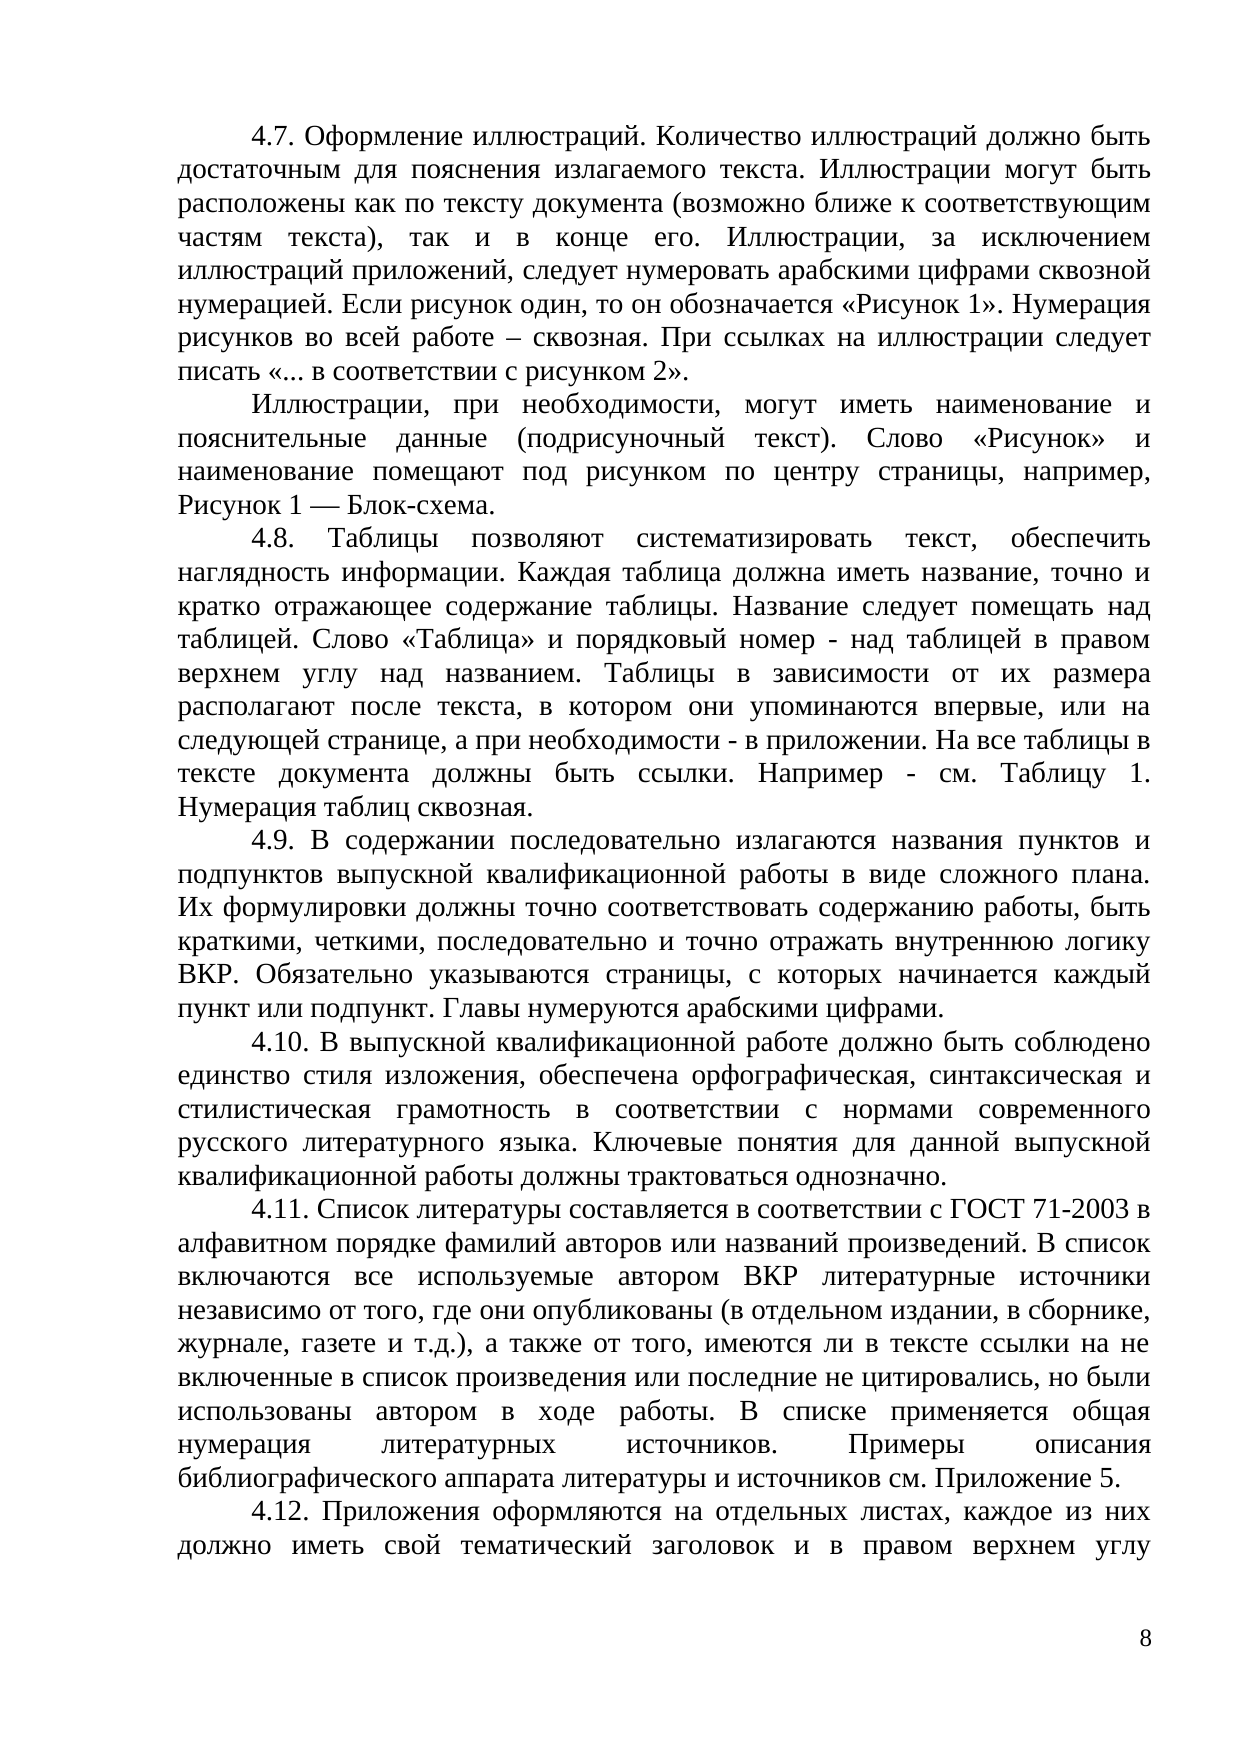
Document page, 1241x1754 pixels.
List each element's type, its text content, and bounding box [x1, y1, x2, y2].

text Иллюстрации, при необходимости, могут иметь наименование и пояснительные данные (подрисуночный текст). Слово «Рисунок» и наименование помещают под рисунком по центру страницы, например, Рисунок 1 — Блок-схема. [177, 386, 1152, 521]
text 4.11. Список литературы составляется в соответствии с ГОСТ 71-2003 в алфавитном порядке фамилий авторов или названий произведений. В список включаются все используемые автором ВКР литературные источники независимо от того, где они опубликованы (в отдельном издании, в сборнике, журнале, газете и т.д.), а также от того, имеются ли в тексте ссылки на не включенные в список произведения или последние не цитировались, но были использованы автором в ходе работы. В списке применяется общая нумерация литературных источников. Примеры описания библиографического аппарата литературы и источников см. Приложение 5. [177, 1191, 1152, 1493]
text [177, 1493, 1152, 1560]
text 4.8. Таблицы позволяют систематизировать текст, обеспечить наглядность информации. Каждая таблица должна иметь название, точно и кратко отражающее содержание таблицы. Название следует помещать над таблицей. Слово «Таблица» и порядковый номер - над таблицей в правом верхнем углу над названием. Таблицы в зависимости от их размера располагают после текста, в котором они упоминаются впервые, или на следующей странице, а при необходимости - в приложении. На все таблицы в тексте документа должны быть ссылки. Например - см. Таблицу 1. Нумерация таблиц сквозная. [177, 521, 1152, 822]
text 4.9. В содержании последовательно излагаются названия пунктов и подпунктов выпускной квалификационной работы в виде сложного плана. Их формулировки должны точно соответствовать содержанию работы, быть краткими, четкими, последовательно и точно отражать внутреннюю логику ВКР. Обязательно указываются страницы, с которых начинается каждый пункт или подпункт. Главы нумеруются арабскими цифрами. [177, 822, 1152, 1024]
text 4.10. В выпускной квалификационной работе должно быть соблюдено единство стиля изложения, обеспечена орфографическая, синтаксическая и стилистическая грамотность в соответствии с нормами современного русского литературного языка. Ключевые понятия для данной выпускной квалификационной работы должны трактоваться однозначно. [177, 1024, 1152, 1191]
text 4.7. Оформление иллюстраций. Количество иллюстраций должно быть достаточным для пояснения излагаемого текста. Иллюстрации могут быть расположены как по тексту документа (возможно ближе к соответствующим частям текста), так и в конце его. Иллюстрации, за исключением иллюстраций приложений, следует нумеровать арабскими цифрами сквозной нумерацией. Если рисунок один, то он обозначается «Рисунок 1». Нумерация рисунков во всей работе – сквозная. При ссылках на иллюстрации следует писать «... в соответствии с рисунком 2». [177, 118, 1152, 386]
